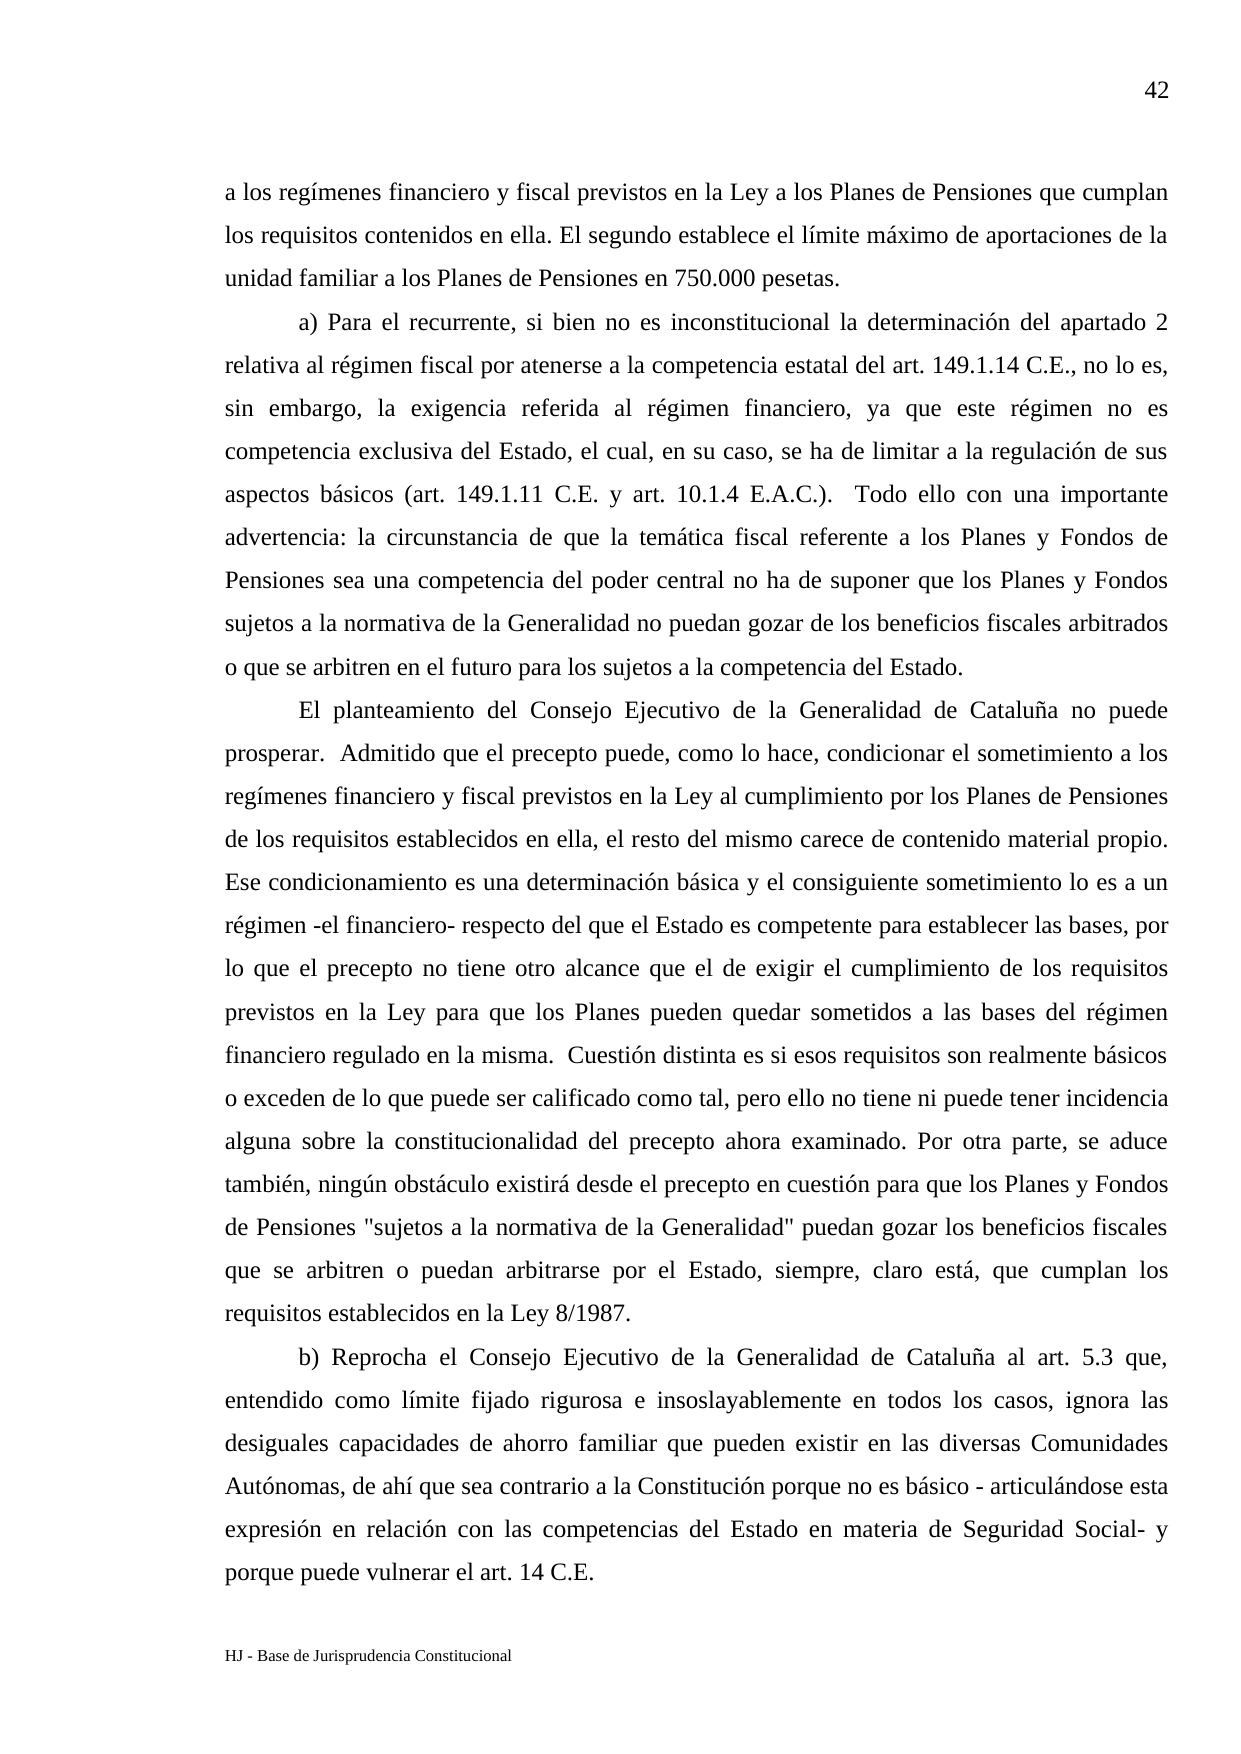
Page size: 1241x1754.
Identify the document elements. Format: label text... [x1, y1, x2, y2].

text b) Reprocha el Consejo Ejecutivo de la Generalidad de Cataluña al art. 5.3 que, entendido como límite fijado rigurosa e insoslayablemente en todos los casos, ignora las desiguales capacidades de ahorro familiar que pueden existir en las diversas Comunidades Autónomas, de ahí que sea contrario a la Constitución porque no es básico - articulándose esta expresión en relación con las competencias del Estado en materia de Seguridad Social- y porque puede vulnerar el art. 14 C.E. [224, 1342, 1169, 1586]
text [224, 177, 1169, 292]
text a) Para el recurrente, si bien no es inconstitucional la determinación del apartado 2 relativa al régimen fiscal por atenerse a la competencia estatal del art. 149.1.14 C.E., no lo es, sin embargo, la exigencia referida al régimen financiero, ya que este régimen no es competencia exclusiva del Estado, el cual, en su caso, se ha de limitar a la regulación de sus aspectos básicos (art. 149.1.11 C.E. y art. 10.1.4 E.A.C.). Todo ello con una importante advertencia: la circunstancia de que la temática fiscal referente a los Planes y Fondos de Pensiones sea una competencia del poder central no ha de suponer que los Planes y Fondos sujetos a la normativa de la Generalidad no puedan gozar de los beneficios fiscales arbitrados o que se arbitren en el futuro para los sujetos a la competencia del Estado. [224, 307, 1169, 680]
text El planteamiento del Consejo Ejecutivo de la Generalidad de Cataluña no puede prosperar. Admitido que el precepto puede, como lo hace, condicionar el sometimiento a los regímenes financiero y fiscal previstos en la Ley al cumplimiento por los Planes de Pensiones de los requisitos establecidos en ella, el resto del mismo carece de contenido material propio. Ese condicionamiento es una determinación básica y el consiguiente sometimiento lo es a un régimen -el financiero- respecto del que el Estado es competente para establecer las bases, por lo que el precepto no tiene otro alcance que el de exigir el cumplimiento de los requisitos previstos en la Ley para que los Planes pueden quedar sometidos a las bases del régimen financiero regulado en la misma. Cuestión distinta es si esos requisitos son realmente básicos o exceden de lo que puede ser calificado como tal, pero ello no tiene ni puede tener incidencia alguna sobre la constitucionalidad del precepto ahora examinado. Por otra parte, se aduce también, ningún obstáculo existirá desde el precepto en cuestión para que los Planes y Fondos de Pensiones "sujetos a la normativa de la Generalidad" puedan gozar los beneficios fiscales que se arbitren o puedan arbitrarse por el Estado, siempre, claro está, que cumplan los requisitos establecidos en la Ley 8/1987. [224, 695, 1169, 1327]
